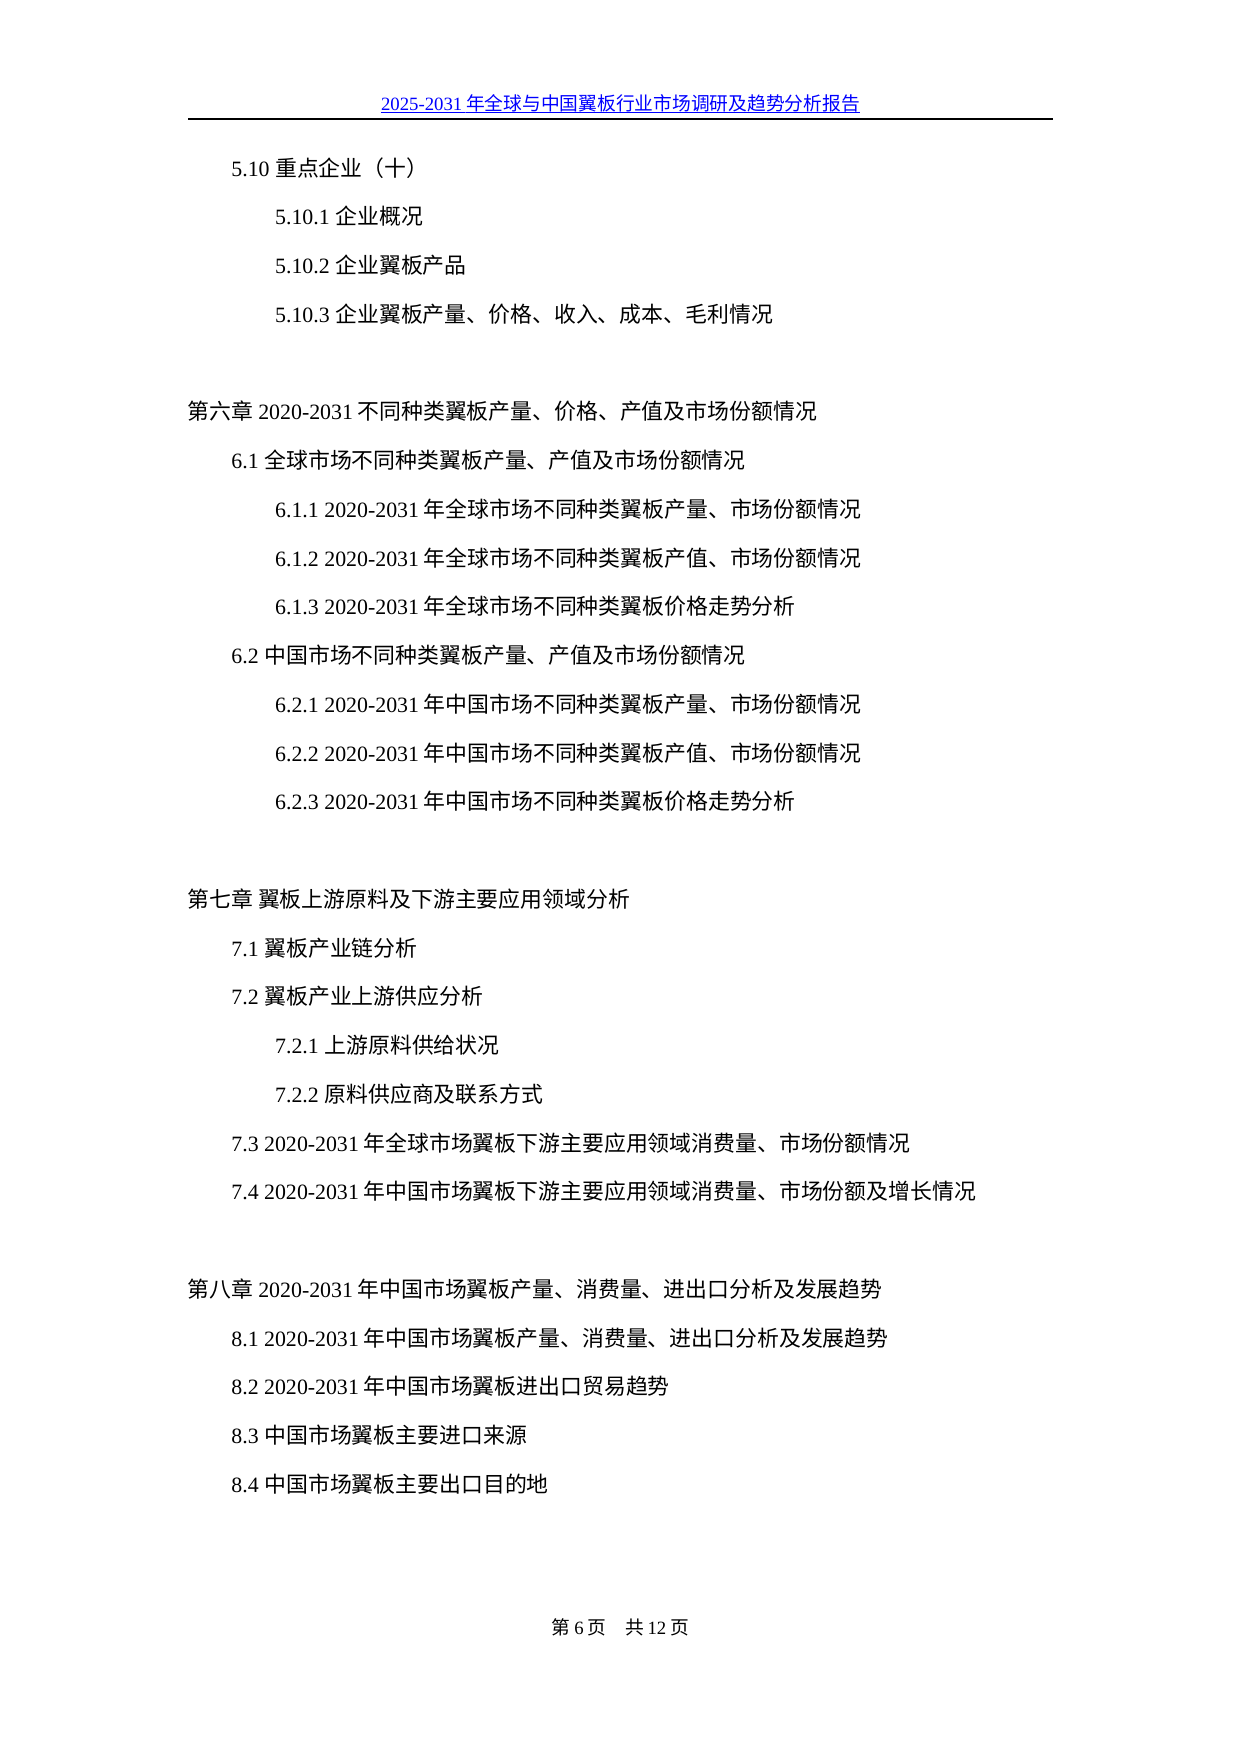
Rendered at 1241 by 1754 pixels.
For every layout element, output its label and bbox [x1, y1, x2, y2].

text [187, 150, 1053, 1499]
